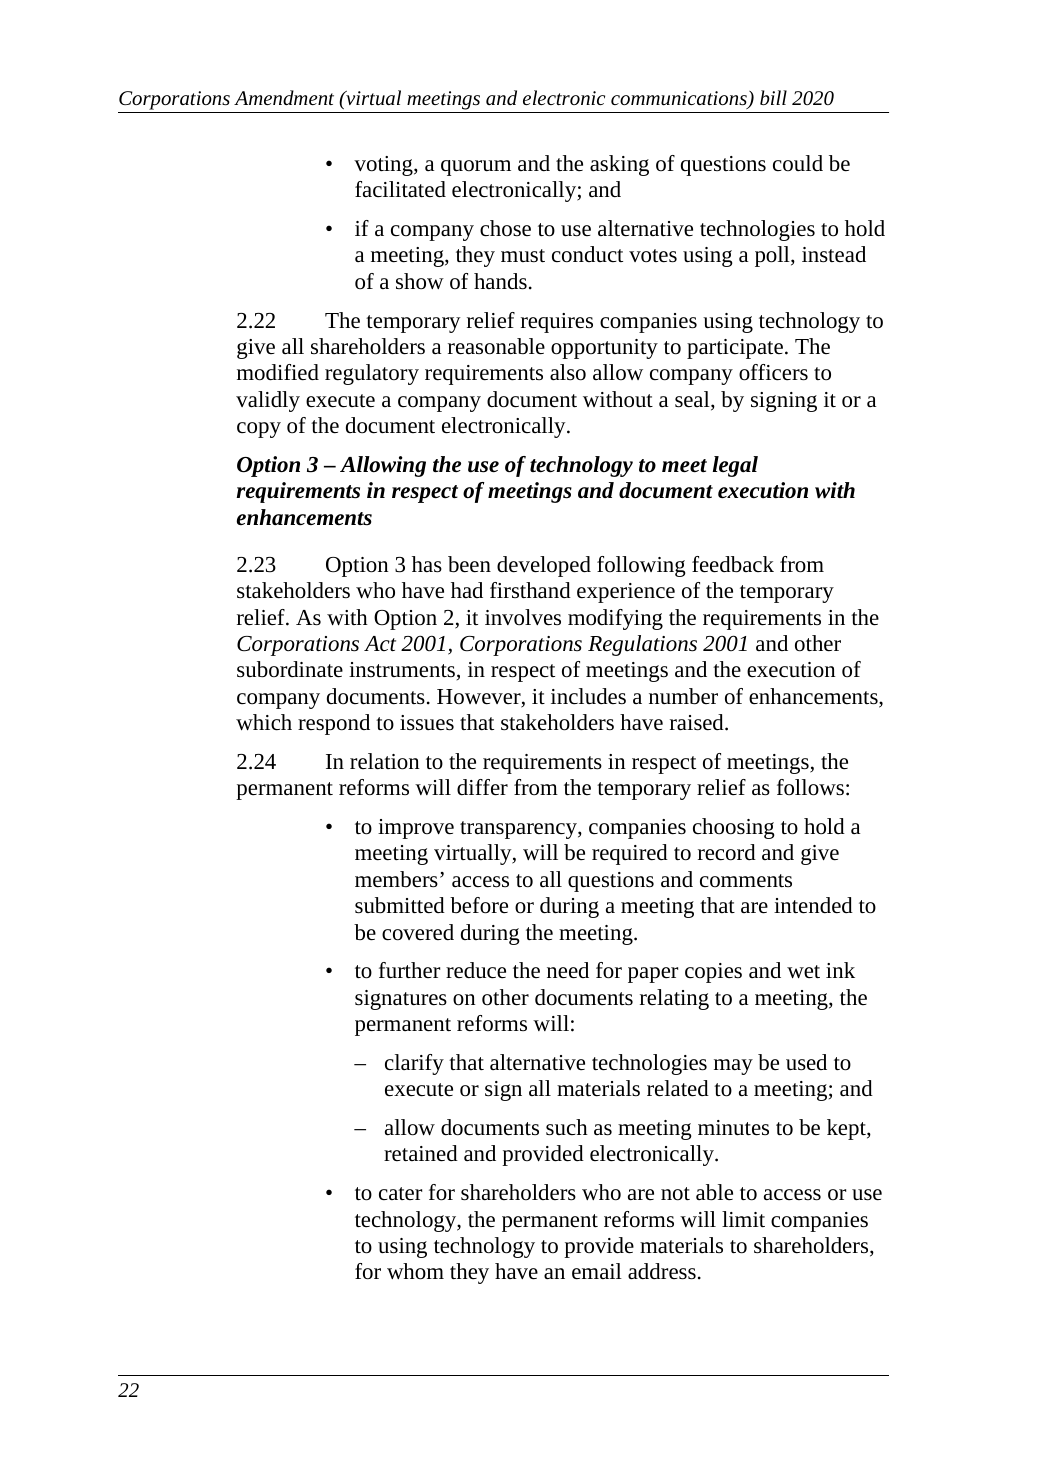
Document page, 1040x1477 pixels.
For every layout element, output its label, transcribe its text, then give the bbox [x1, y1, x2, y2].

text to improve transparency, companies choosing to hold a meeting virtually, will be required to record and give members’ access to all questions and comments submitted before or during a meeting that are intended to be covered during the meeting. [325, 813, 889, 945]
text Option 3 has been developed following feedback from stakeholders who have had firsthand experience of the temporary relief. As with Option 2, it involves modifying the requirements in the Corporations Act 2001, Corporations Regulations 2001 and other subordinate instruments, in respect of meetings and the execution of company documents. However, it includes a number of enhancements, which respond to issues that stakeholders have raised. [236, 551, 889, 735]
text to further reduce the need for paper copies and wet ink signatures on other documents relating to a meeting, the permanent reforms will: [325, 957, 889, 1036]
text In relation to the requirements in respect of meetings, the permanent reforms will differ from the temporary relief as follows: [236, 748, 889, 801]
text The temporary relief requires companies using technology to give all shareholders a reasonable opportunity to participate. The modified regulatory requirements also allow company officers to validly execute a company document without a seal, by signing it or a copy of the document electronically. [236, 307, 889, 438]
text voting, a quorum and the asking of questions could be facilitated electronically; and [325, 150, 889, 203]
text if a company chose to use alternative technologies to hold a meeting, they must conduct votes using a poll, instead of a show of hands. [325, 215, 889, 294]
subtitle Option 3 – Allowing the use of technology to meet legal requirements in respect of meetings and document execution with enhancements [236, 451, 889, 530]
text clarify that alternative technologies may be used to execute or sign all materials related to a meeting; and [354, 1049, 889, 1102]
text to cater for shareholders who are not able to access or use technology, the permanent reforms will limit companies to using technology to provide materials to shareholders, for whom they have an email address. [325, 1179, 889, 1285]
text allow documents such as meeting minutes to be kept, retained and provided electronically. [354, 1114, 889, 1167]
